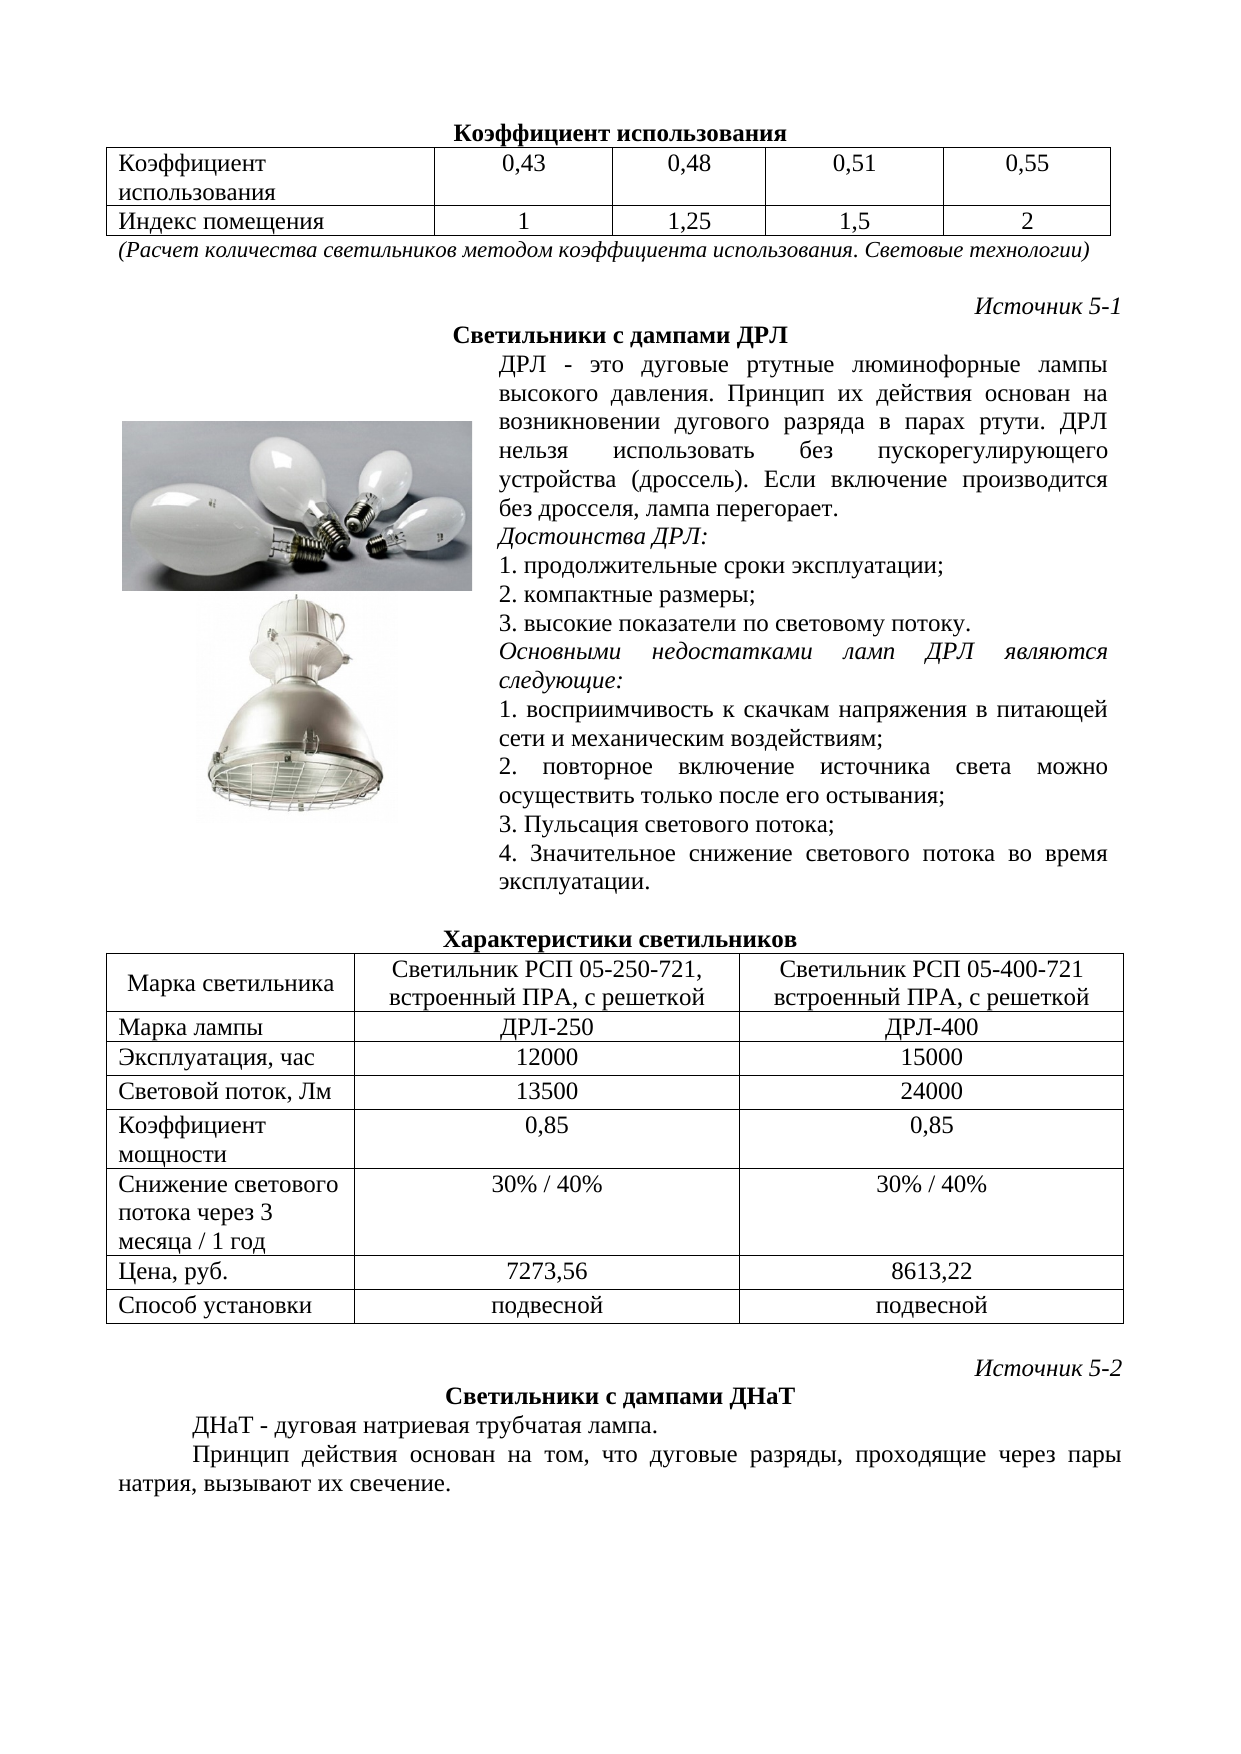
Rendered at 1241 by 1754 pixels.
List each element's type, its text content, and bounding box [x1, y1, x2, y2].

table_cell 30% / 40% [355, 1169, 739, 1255]
table_header Светильник РСП 05-250-721, встроенный ПРА, с решеткой [355, 954, 739, 1011]
table_cell ДРЛ-400 [740, 1012, 1123, 1041]
table_cell 2 [944, 206, 1110, 235]
table_cell 13500 [355, 1076, 739, 1109]
table_cell подвесной [740, 1290, 1123, 1323]
table_cell подвесной [355, 1290, 739, 1323]
text Источник 5-1 [118, 291, 1122, 320]
table_cell 7273,56 [355, 1256, 739, 1289]
table_header Светильник РСП 05-400-721 встроенный ПРА, с решеткой [740, 954, 1123, 1011]
table_cell Марка лампы [107, 1012, 354, 1041]
table_cell 8613,22 [740, 1256, 1123, 1289]
text Принцип действия основан на том, что дуговые разряды, проходящие через пары натрия, вызывают их свечение. [118, 1439, 1122, 1496]
table_cell ДРЛ-250 [355, 1012, 739, 1041]
table_cell 1,5 [766, 206, 943, 235]
table_cell Световой поток, Лм [107, 1076, 354, 1109]
table_cell Цена, руб. [107, 1256, 354, 1289]
table_header [107, 349, 487, 895]
table_cell 1,25 [613, 206, 765, 235]
table_cell Эксплуатация, час [107, 1042, 354, 1075]
table_cell 0,85 [355, 1110, 739, 1168]
table_cell Способ установки [107, 1290, 354, 1323]
table_header 0,55 [944, 148, 1110, 205]
table_cell 0,85 [740, 1110, 1123, 1168]
table_header Коэффициент использования [107, 148, 434, 205]
table_cell 24000 [740, 1076, 1123, 1109]
text Характеристики светильников [118, 924, 1122, 953]
text ДНаТ - дуговая натриевая трубчатая лампа. [118, 1410, 1122, 1439]
text Светильники с дампами ДНаТ [118, 1381, 1122, 1410]
table_cell Коэффициент мощности [107, 1110, 354, 1168]
table_cell Снижение светового потока через 3 месяца / 1 год [107, 1169, 354, 1255]
table_header ДРЛ - это дуговые ртутные люминофорные лампы высокого давления. Принцип их действия основан на возникновении дугового разряда в парах ртути. ДРЛ нельзя использовать без пускорегулирующего устройства (дроссель). Если включение производится без дросселя, лампа перегорает. Достоинства ДРЛ: 1. продолжительные сроки эксплуатации; 2. компактные размеры; 3. высокие показатели по световому потоку. Основными недостатками ламп ДРЛ являются следующие: 1. восприимчивость к скачкам напряжения в питающей сети и механическим воздействиям; 2. повторное включение источника света можно осуществить только после его остывания; 3. Пульсация светового потока; 4. Значительное снижение светового потока во время эксплуатации. [487, 349, 1119, 895]
table_cell Индекс помещения [107, 206, 434, 235]
table_cell 12000 [355, 1042, 739, 1075]
table_header 0,48 [613, 148, 765, 205]
text Источник 5-2 [118, 1353, 1122, 1381]
table_cell 1 [435, 206, 612, 235]
table_header 0,51 [766, 148, 943, 205]
picture [122, 421, 473, 823]
table_header Марка светильника [107, 954, 354, 1011]
text (Расчет количества светильников методом коэффициента использования. Световые технологии) [118, 236, 1122, 263]
table_header 0,43 [435, 148, 612, 205]
text Светильники с дампами ДРЛ [118, 320, 1122, 349]
table_cell 30% / 40% [740, 1169, 1123, 1255]
table_cell 15000 [740, 1042, 1123, 1075]
text Коэффициент использования [118, 118, 1122, 147]
